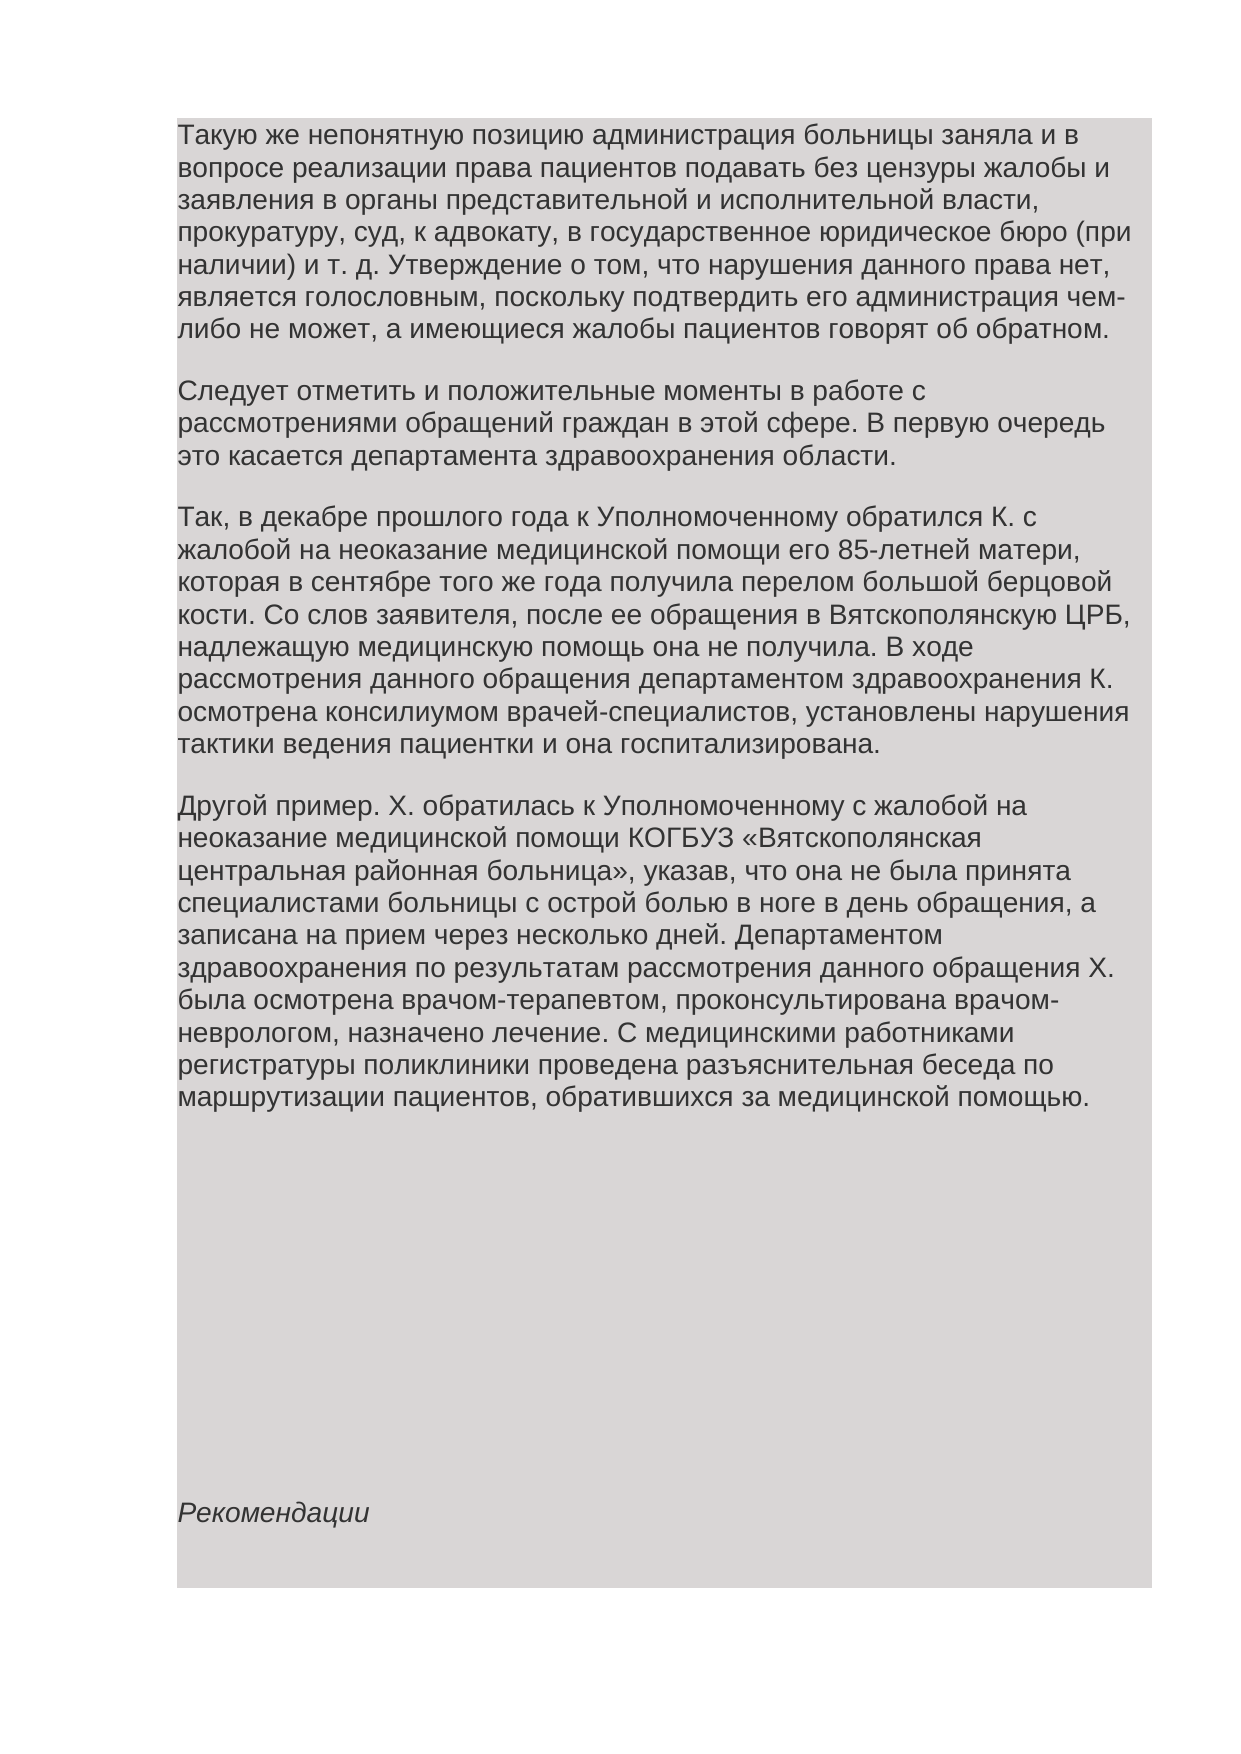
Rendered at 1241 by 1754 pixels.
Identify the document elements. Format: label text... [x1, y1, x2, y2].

text Рекомендации [177, 1496, 1152, 1529]
text Так, в декабре прошлого года к Уполномоченному обратился К. с жалобой на неоказание медицинской помощи его 85-летней матери, которая в сентябре того же года получила перелом большой берцовой кости. Со слов заявителя, после ее обращения в Вятскополянскую ЦРБ, надлежащую медицинскую помощь она не получила. В ходе рассмотрения данного обращения департаментом здравоохранения К. осмотрена консилиумом врачей-специалистов, установлены нарушения тактики ведения пациентки и она госпитализирована. [177, 500, 1152, 759]
text Такую же непонятную позицию администрация больницы заняла и в вопросе реализации права пациентов подавать без цензуры жалобы и заявления в органы представительной и исполнительной власти, прокуратуру, суд, к адвокату, в государственное юридическое бюро (при наличии) и т. д. Утверждение о том, что нарушения данного права нет, является голословным, поскольку подтвердить его администрация чем-либо не может, а имеющиеся жалобы пациентов говорят об обратном. [177, 118, 1152, 345]
text Следует отметить и положительные моменты в работе с рассмотрениями обращений граждан в этой сфере. В первую очередь это касается департамента здравоохранения области. [177, 374, 1152, 471]
text Другой пример. Х. обратилась к Уполномоченному с жалобой на неоказание медицинской помощи КОГБУЗ «Вятскополянская центральная районная больница», указав, что она не была принята специалистами больницы с острой болью в ноге в день обращения, а записана на прием через несколько дней. Департаментом здравоохранения по результатам рассмотрения данного обращения Х. была осмотрена врачом-терапевтом, проконсультирована врачом-неврологом, назначено лечение. С медицинскими работниками регистратуры поликлиники проведена разъяснительная беседа по маршрутизации пациентов, обратившихся за медицинской помощью. [177, 789, 1152, 1113]
